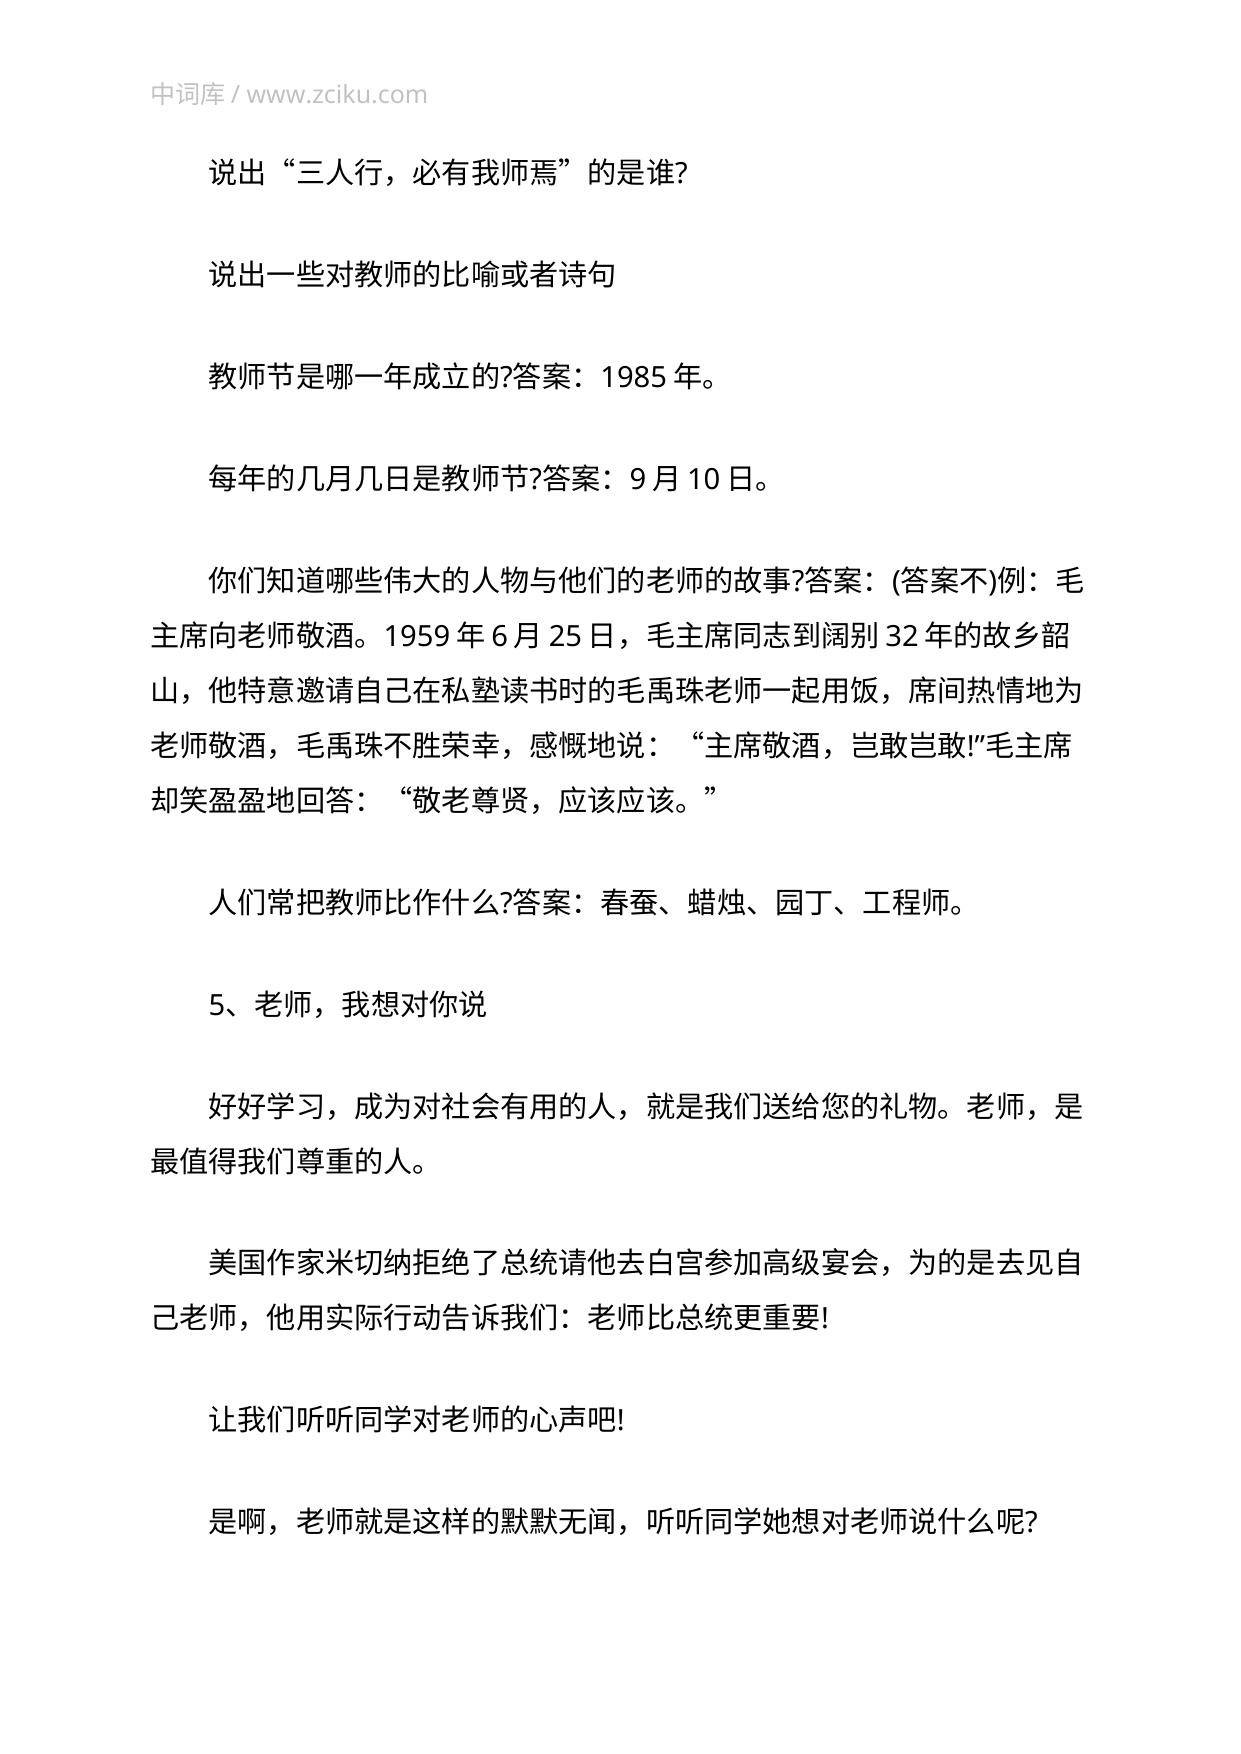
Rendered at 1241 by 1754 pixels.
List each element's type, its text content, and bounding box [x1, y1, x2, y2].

text 说出“三人行，必有我师焉”的是谁? [150, 150, 1090, 192]
text 是啊，老师就是这样的默默无闻，听听同学她想对老师说什么呢? [150, 1499, 1090, 1541]
text 人们常把教师比作什么?答案：春蚕、蜡烛、园丁、工程师。 [150, 879, 1090, 922]
text 说出一些对教师的比喻或者诗句 [150, 252, 1090, 294]
text 你们知道哪些伟大的人物与他们的老师的故事?答案：(答案不)例：毛主席向老师敬酒。1959年6月25日，毛主席同志到阔别32年的故乡韶山，他特意邀请自己在私塾读书时的毛禹珠老师一起用饭，席间热情地为老师敬酒，毛禹珠不胜荣幸，感慨地说：“主席敬酒，岂敢岂敢!”毛主席却笑盈盈地回答：“敬老尊贤，应该应该。” [150, 558, 1090, 820]
text 让我们听听同学对老师的心声吧! [150, 1397, 1090, 1439]
text 5、老师，我想对你说 [150, 981, 1090, 1024]
text 美国作家米切纳拒绝了总统请他去白宫参加高级宴会，为的是去见自己老师，他用实际行动告诉我们：老师比总统更重要! [150, 1240, 1090, 1337]
text 每年的几月几日是教师节?答案：9月10日。 [150, 456, 1090, 498]
text 好好学习，成为对社会有用的人，就是我们送给您的礼物。老师，是最值得我们尊重的人。 [150, 1083, 1090, 1181]
text 教师节是哪一年成立的?答案：1985年。 [150, 354, 1090, 396]
